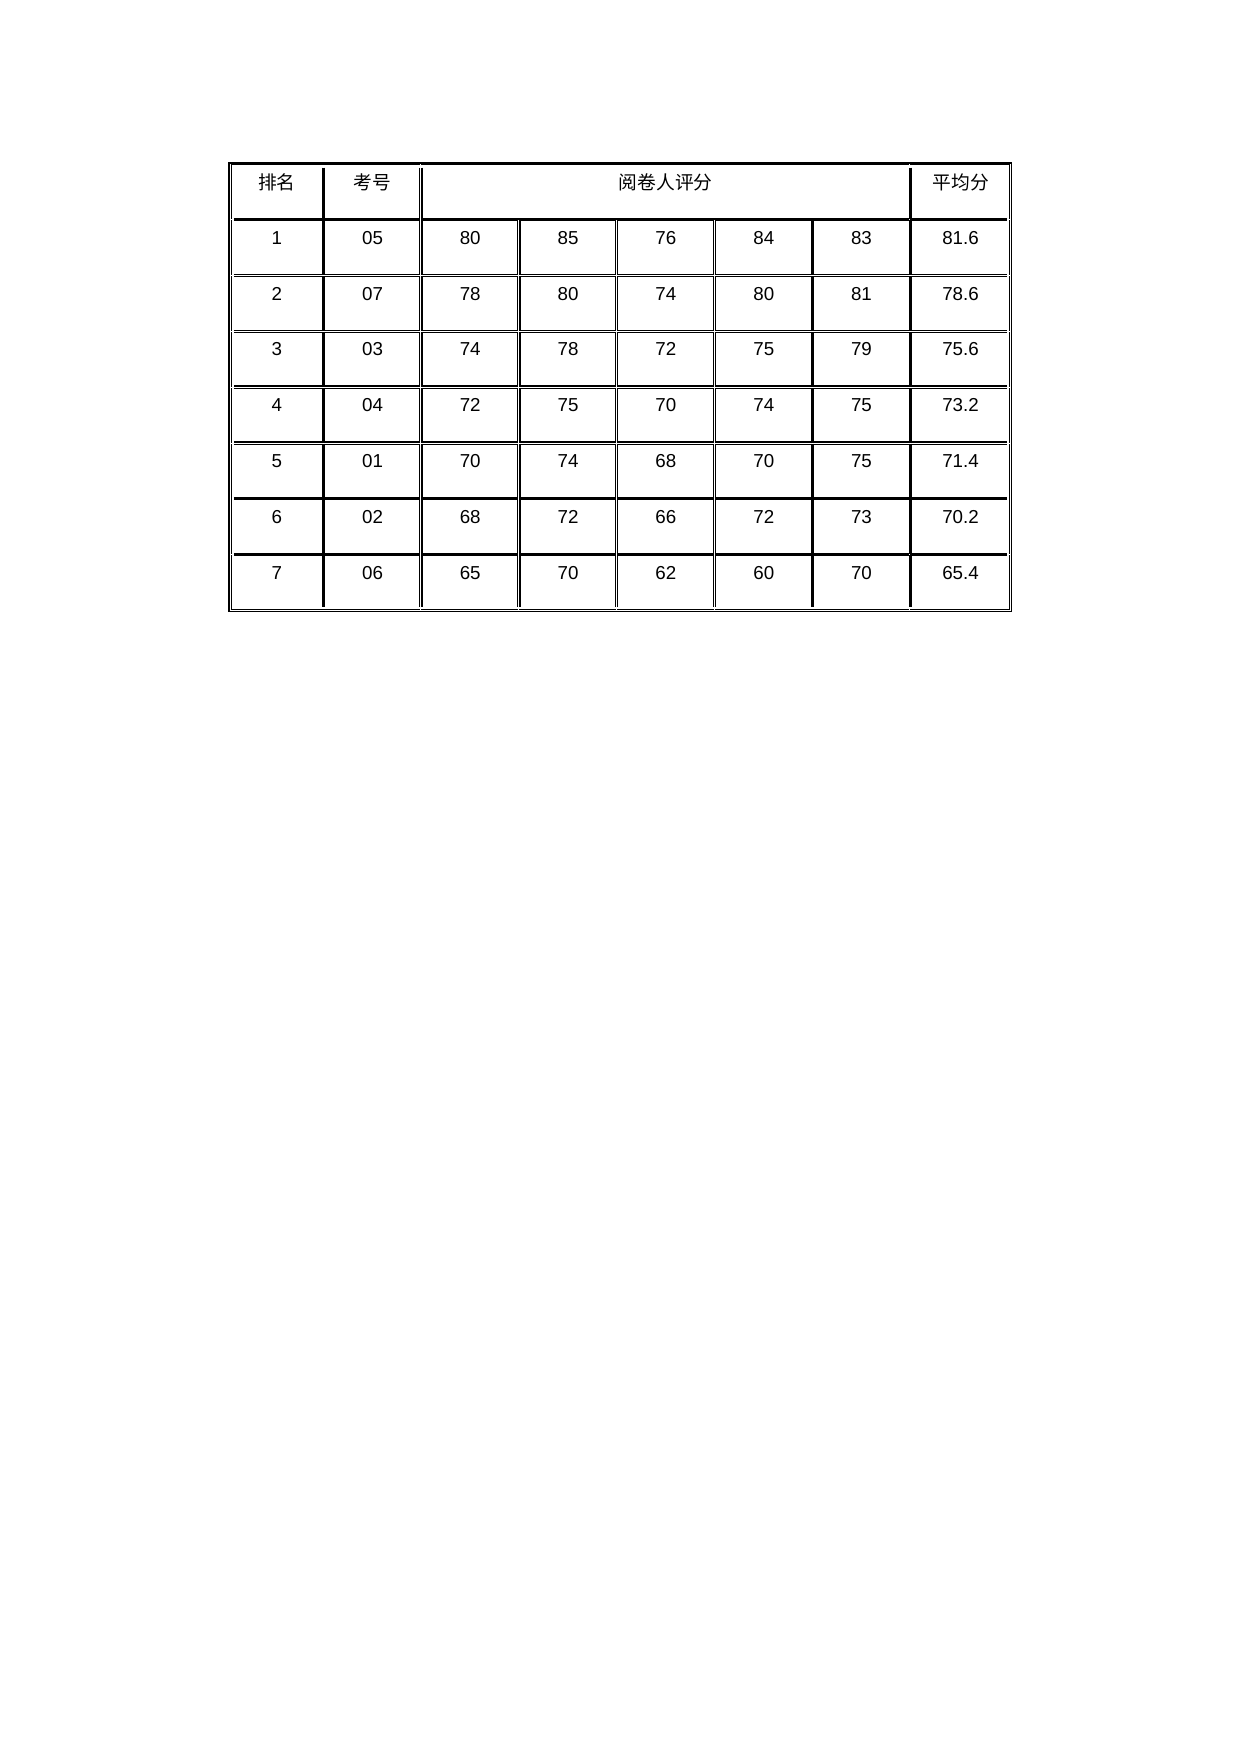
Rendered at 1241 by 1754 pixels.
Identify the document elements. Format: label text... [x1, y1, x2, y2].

table_cell 75.6 [912, 330, 1009, 385]
table_cell 79 [814, 333, 909, 385]
table_cell 6 [232, 497, 322, 553]
table_cell 74 [521, 445, 615, 497]
table_cell 75 [521, 389, 615, 441]
table_cell 60 [715, 556, 812, 609]
table_header 阅卷人评分 [421, 164, 910, 218]
table_cell 81.6 [912, 218, 1010, 274]
table_cell 70.2 [912, 497, 1009, 553]
table_cell 05 [325, 221, 419, 274]
table_cell 74 [618, 277, 713, 329]
table_cell 02 [325, 500, 419, 553]
table_cell 85 [521, 221, 615, 274]
table_cell 70 [716, 445, 811, 497]
table_cell 07 [325, 277, 419, 329]
table_cell 72 [423, 389, 517, 441]
table_cell 75 [814, 445, 909, 497]
table_cell 4 [232, 385, 322, 441]
table_header 排名 [232, 165, 323, 218]
table_cell 74 [423, 333, 517, 385]
table_cell 62 [617, 556, 714, 609]
table_cell 04 [325, 389, 419, 441]
table_cell 03 [325, 333, 419, 385]
table_cell 78 [423, 277, 517, 329]
table_cell 80 [716, 277, 811, 329]
table_cell 78.6 [910, 274, 1010, 329]
table_cell 70 [812, 556, 910, 609]
table_cell 01 [325, 445, 419, 497]
table_cell 70 [519, 556, 617, 609]
table_cell 73.2 [912, 385, 1009, 441]
table_cell 68 [618, 445, 713, 497]
table_cell 81 [814, 277, 909, 329]
table_cell 72 [716, 500, 811, 553]
table_cell 72 [521, 500, 615, 553]
table_cell 06 [323, 553, 421, 609]
table_cell 78 [521, 333, 615, 385]
table_cell 65 [421, 553, 519, 609]
table_cell 75 [716, 333, 811, 385]
table_cell 70 [423, 445, 517, 497]
table_cell 3 [232, 330, 322, 385]
table_cell 68 [423, 500, 517, 553]
table_header 考号 [323, 164, 421, 218]
table_cell 2 [230, 274, 323, 329]
table_cell 83 [814, 221, 909, 274]
table_cell 66 [618, 500, 713, 553]
table_cell 84 [716, 221, 811, 274]
table_cell 74 [716, 389, 811, 441]
table_header 平均分 [910, 165, 1009, 218]
table_cell 70 [618, 389, 713, 441]
table_cell 73 [814, 500, 909, 553]
table_cell 75 [814, 389, 909, 441]
table_cell 65.4 [910, 553, 1010, 609]
table_cell 76 [618, 221, 713, 274]
table_cell 72 [618, 333, 713, 385]
table_cell 5 [232, 441, 322, 497]
table_cell 1 [230, 218, 322, 274]
table_cell 80 [521, 277, 615, 329]
table_cell 71.4 [912, 441, 1009, 497]
table_cell 7 [230, 553, 323, 609]
table_cell 80 [423, 221, 517, 274]
